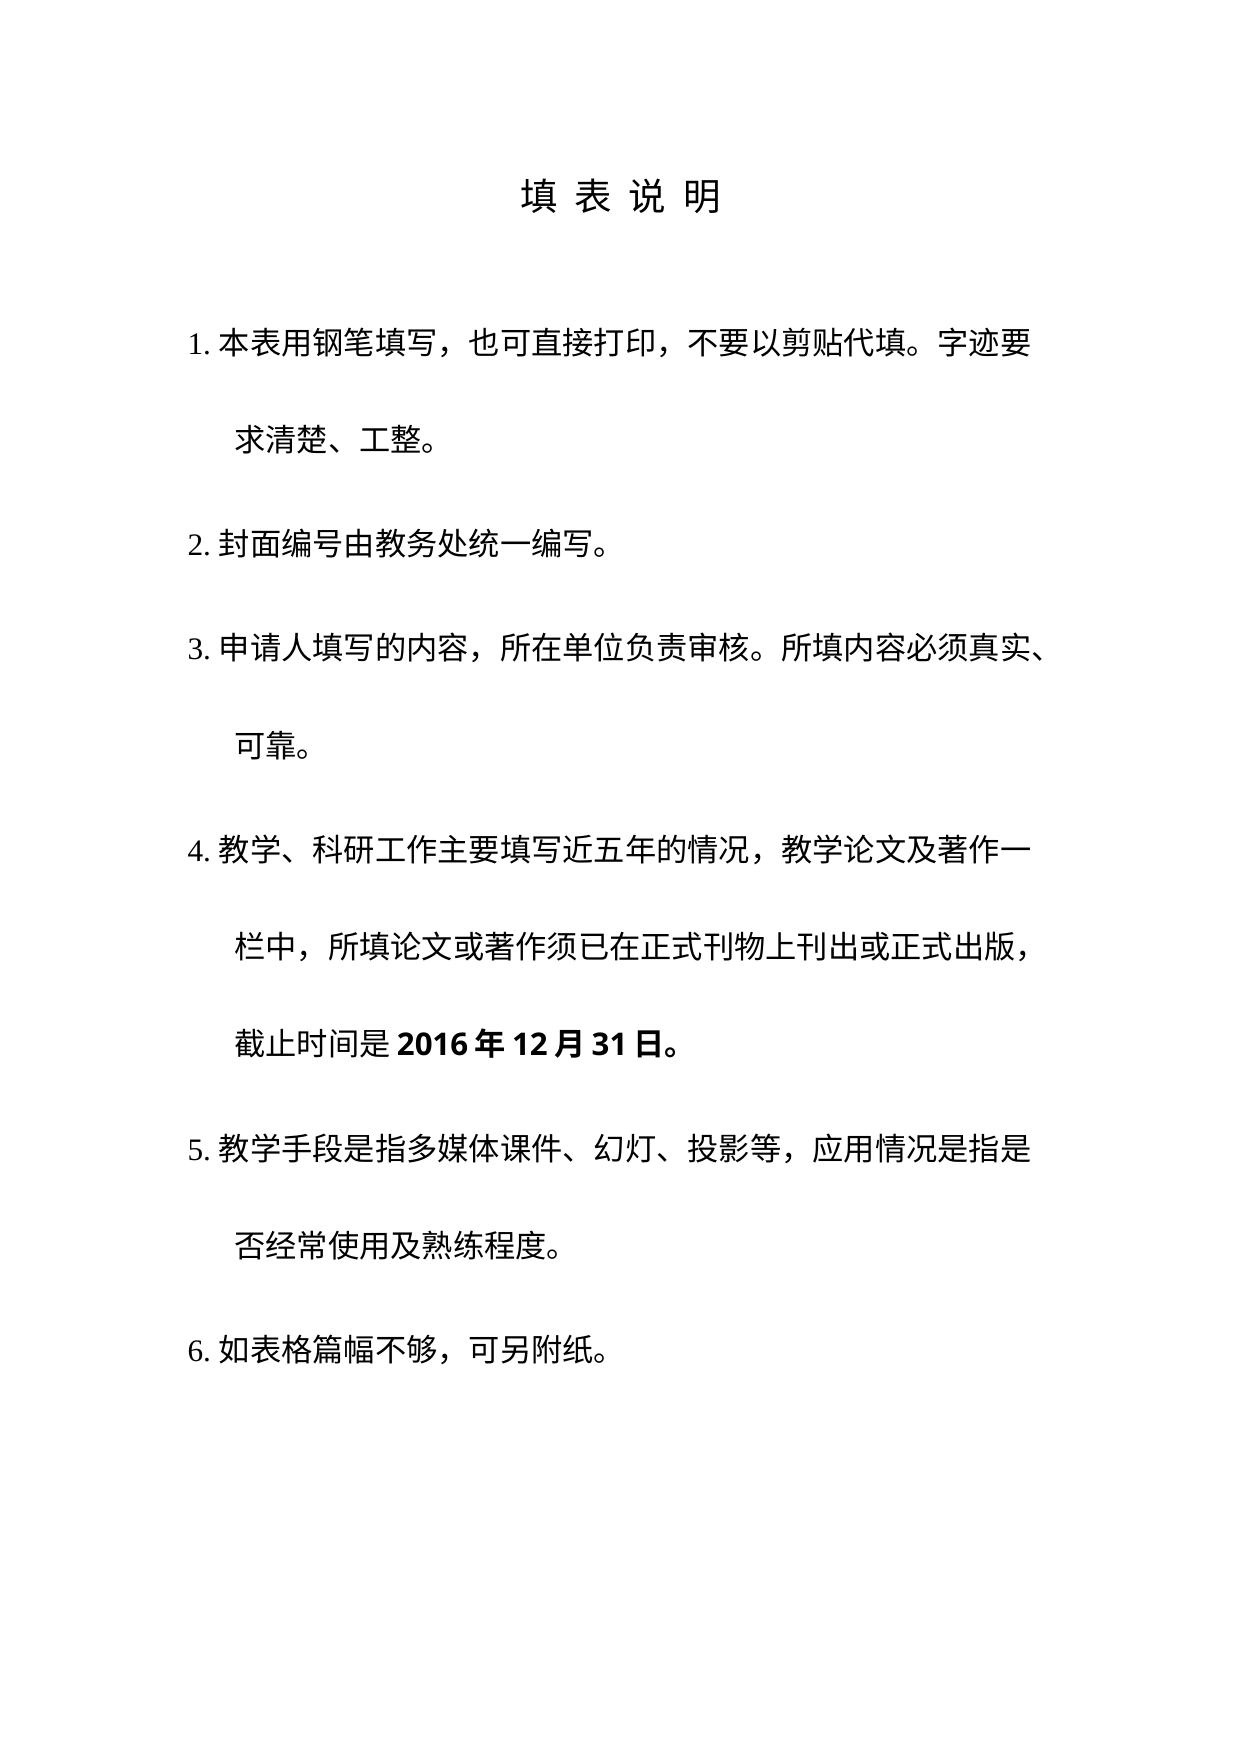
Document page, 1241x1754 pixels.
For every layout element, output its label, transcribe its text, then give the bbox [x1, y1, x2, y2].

text 填 表 说 明 [187, 162, 1053, 227]
text 2. 封面编号由教务处统一编写。 [187, 509, 1053, 574]
text 3. 申请人填写的内容，所在单位负责审核。所填内容必须真实、可靠。 [187, 613, 1051, 776]
text 5. 教学手段是指多媒体课件、幻灯、投影等，应用情况是指是否经常使用及熟练程度。 [187, 1114, 1053, 1276]
text 4. 教学、科研工作主要填写近五年的情况，教学论文及著作一栏中，所填论文或著作须已在正式刊物上刊出或正式出版，截止时间是2016年12月31日。 [187, 815, 1053, 1075]
text 6. 如表格篇幅不够，可另附纸。 [187, 1315, 1053, 1380]
text 1. 本表用钢笔填写，也可直接打印，不要以剪贴代填。字迹要求清楚、工整。 [187, 308, 1053, 471]
